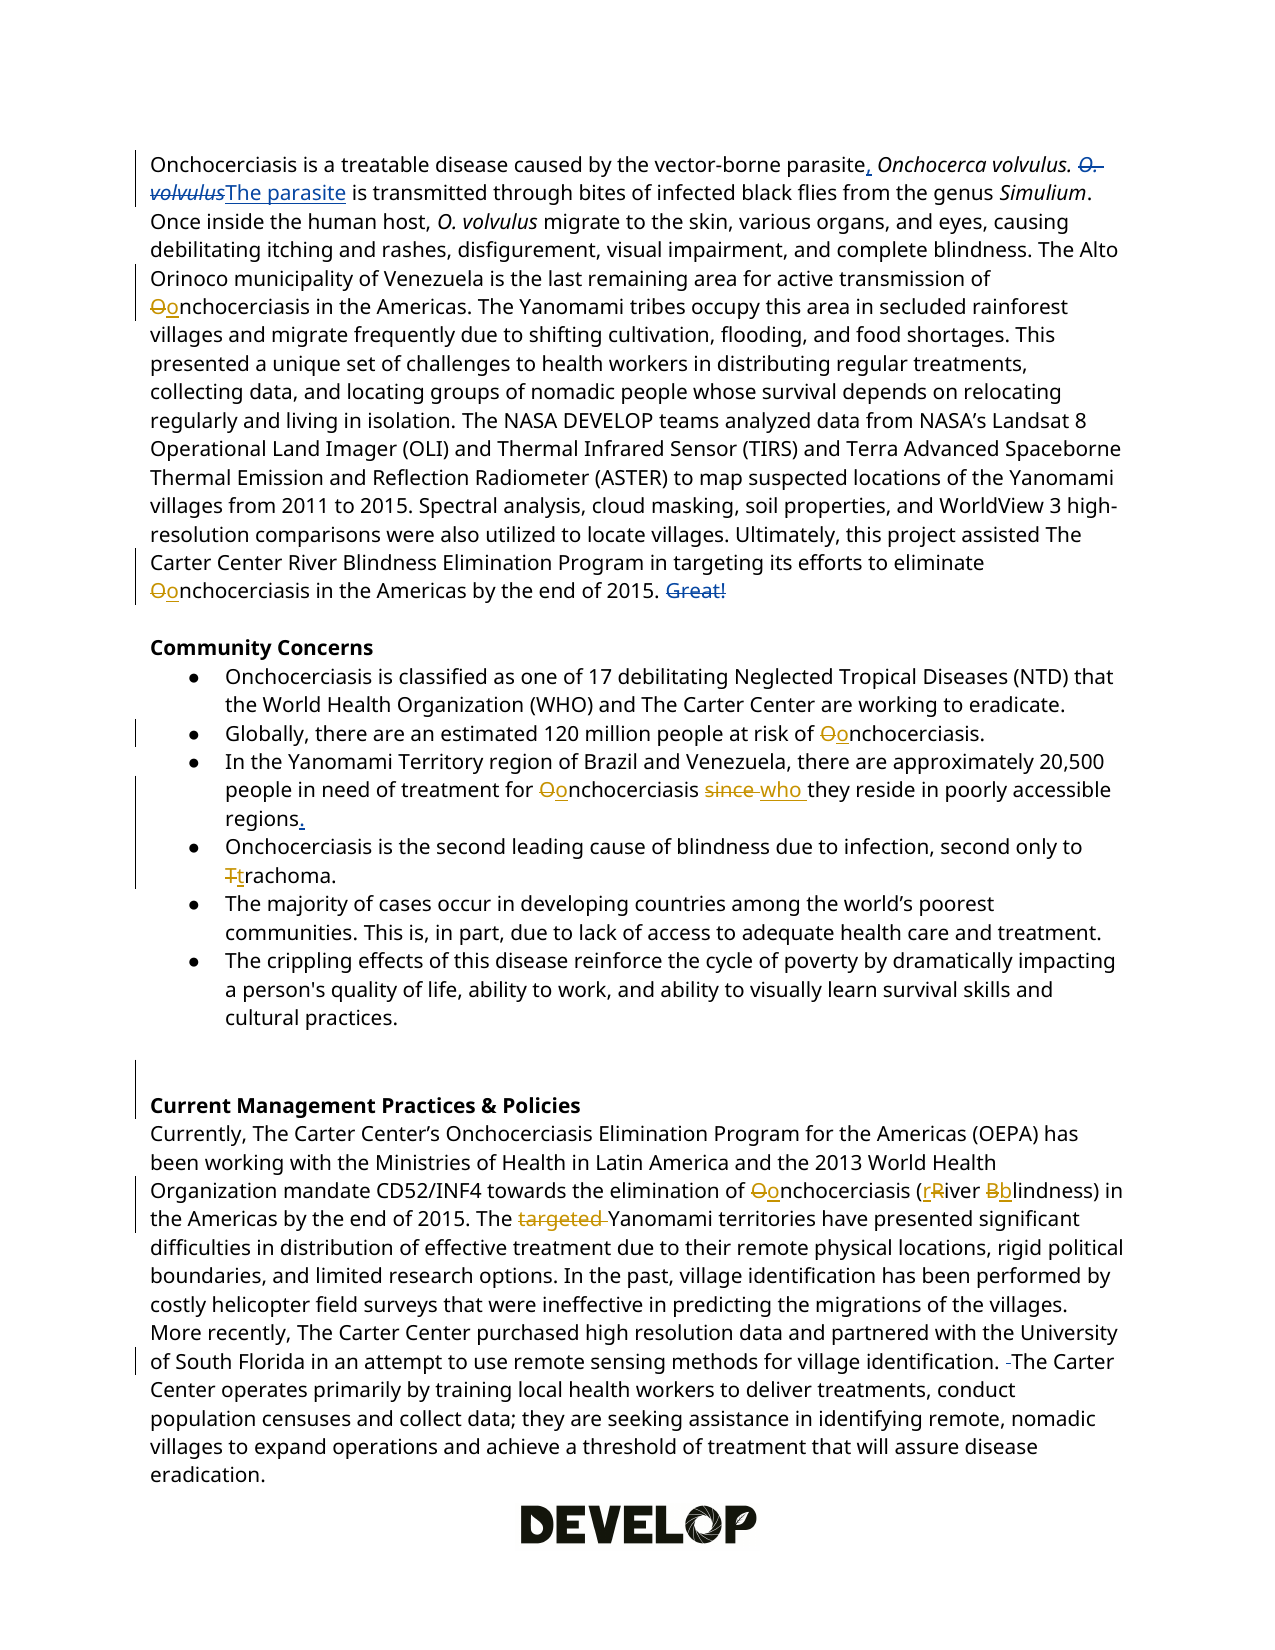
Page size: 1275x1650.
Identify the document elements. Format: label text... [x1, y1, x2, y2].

text Onchocerciasis is a treatable disease caused by the vector-borne parasite Onchocerca volvulus. is transmitted through bites of infected black flies from the genus Simulium. Once inside the human host, O. volvulus migrate to the skin, various organs, and eyes, causing debilitating itching and rashes, disfigurement, visual impairment, and complete blindness. The Alto Orinoco municipality of Venezuela is the last remaining area for active transmission of nchocerciasis in the Americas. The Yanomami tribes occupy this area in secluded rainforest villages and migrate frequently due to shifting cultivation, flooding, and food shortages. This presented a unique set of challenges to health workers in distributing regular treatments, collecting data, and locating groups of nomadic people whose survival depends on relocating regularly and living in isolation. The NASA DEVELOP teams analyzed data from NASA’s Landsat 8 Operational Land Imager (OLI) and Thermal Infrared Sensor (TIRS) and Terra Advanced Spaceborne Thermal Emission and Reflection Radiometer (ASTER) to map suspected locations of the Yanomami villages from 2011 to 2015. Spectral analysis, cloud masking, soil properties, and WorldView 3 high-resolution comparisons were also utilized to locate villages. Ultimately, this project assisted The Carter Center River Blindness Elimination Program in targeting its efforts to eliminate nchocerciasis in the Americas by the end of 2015. [150, 150, 1125, 605]
list The majority of cases occur in developing countries among the world’s poorest communities. This is, in part, due to lack of access to adequate health care and treatment. [187, 889, 1125, 946]
list Onchocerciasis is classified as one of 17 debilitating Neglected Tropical Diseases (NTD) that the World Health Organization (WHO) and The Carter Center are working to eradicate. [187, 662, 1125, 719]
list Globally, there are an estimated 120 million people at risk of nchocerciasis. [187, 719, 1125, 747]
text Currently, The Carter Center’s Onchocerciasis Elimination Program for the Americas (OEPA) has been working with the Ministries of Health in Latin America and the 2013 World Health Organization mandate CD52/INF4 towards the elimination of nchocerciasis (iver lindness) in the Americas by the end of 2015. The Yanomami territories have presented significant difficulties in distribution of effective treatment due to their remote physical locations, rigid political boundaries, and limited research options. In the past, village identification has been performed by costly helicopter field surveys that were ineffective in predicting the migrations of the villages. More recently, The Carter Center purchased high resolution data and partnered with the University of South Florida in an attempt to use remote sensing methods for village identification. The Carter Center operates primarily by training local health workers to deliver treatments, conduct population censuses and collect data; they are seeking assistance in identifying remote, nomadic villages to expand operations and achieve a threshold of treatment that will assure disease eradication. [150, 1119, 1125, 1489]
text Current Management Practices & Policies [150, 1091, 1125, 1119]
list Onchocerciasis is the second leading cause of blindness due to infection, second only to rachoma. [187, 832, 1125, 889]
picture [514, 1503, 761, 1551]
list The crippling effects of this disease reinforce the cycle of poverty by dramatically impacting a person's quality of life, ability to work, and ability to visually learn survival skills and cultural practices. [187, 946, 1125, 1032]
text Community Concerns [150, 633, 1125, 662]
list In the Yanomami Territory region of Brazil and Venezuela, there are approximately 20,500 people in need of treatment for nchocerciasis they reside in poorly accessible regions [187, 747, 1125, 832]
